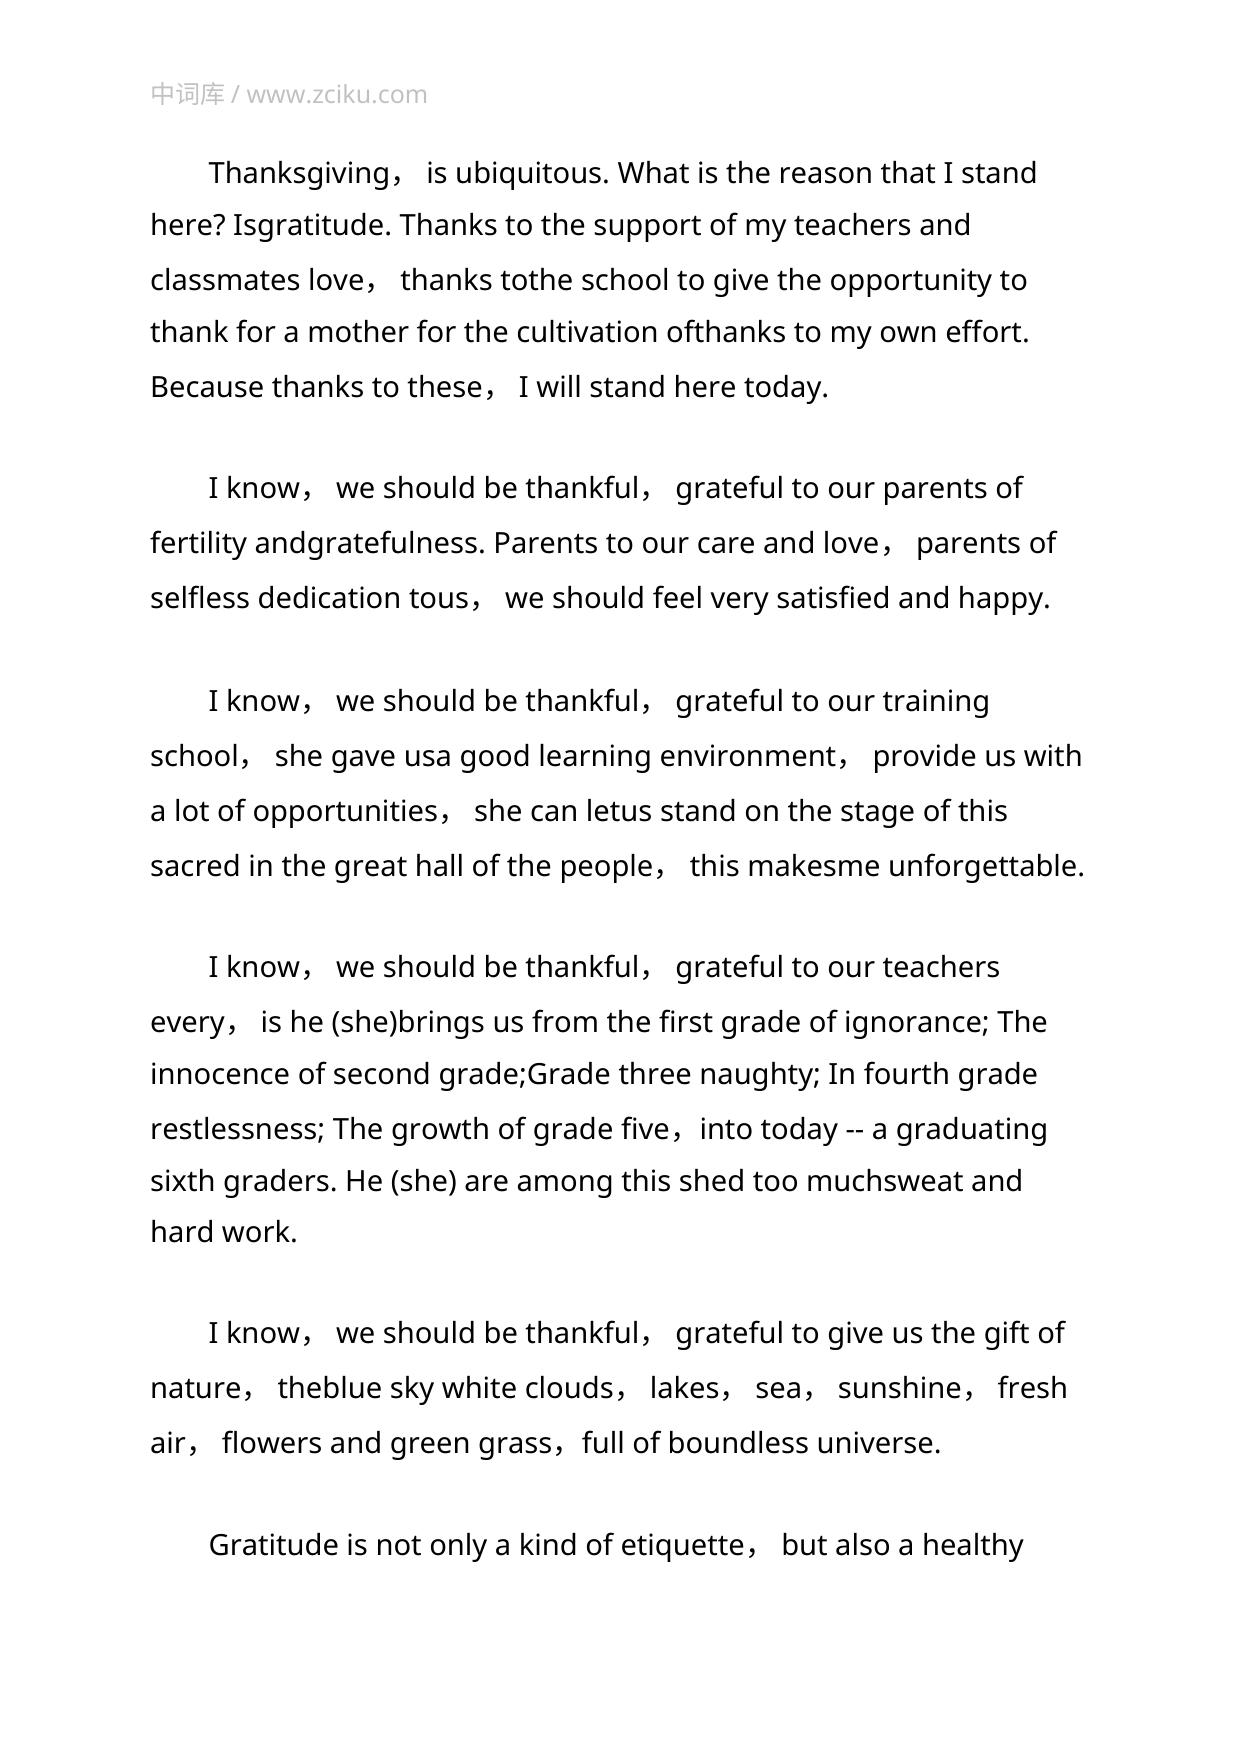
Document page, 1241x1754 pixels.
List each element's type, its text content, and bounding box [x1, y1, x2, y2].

text I know， we should be thankful， grateful to our parents of fertility andgratefulness. Parents to our care and love， parents of selfless dedication tous， we should feel very satisfied and happy. [150, 465, 1090, 617]
text I know， we should be thankful， grateful to our training school， she gave usa good learning environment， provide us with a lot of opportunities， she can letus stand on the stage of this sacred in the great hall of the people， this makesme unforgettable. [150, 677, 1090, 884]
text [150, 1522, 1090, 1564]
text I know， we should be thankful， grateful to give us the gift of nature， theblue sky white clouds， lakes， sea， sunshine， fresh air， flowers and green grass，full of boundless universe. [150, 1310, 1090, 1462]
text Thanksgiving， is ubiquitous. What is the reason that I stand here? Isgratitude. Thanks to the support of my teachers and classmates love， thanks tothe school to give the opportunity to thank for a mother for the cultivation ofthanks to my own effort. Because thanks to these， I will stand here today. [150, 150, 1090, 406]
text I know， we should be thankful， grateful to our teachers every， is he (she)brings us from the first grade of ignorance; The innocence of second grade;Grade three naughty; In fourth grade restlessness; The growth of grade five，into today -- a graduating sixth graders. He (she) are among this shed too muchsweat and hard work. [150, 944, 1090, 1251]
